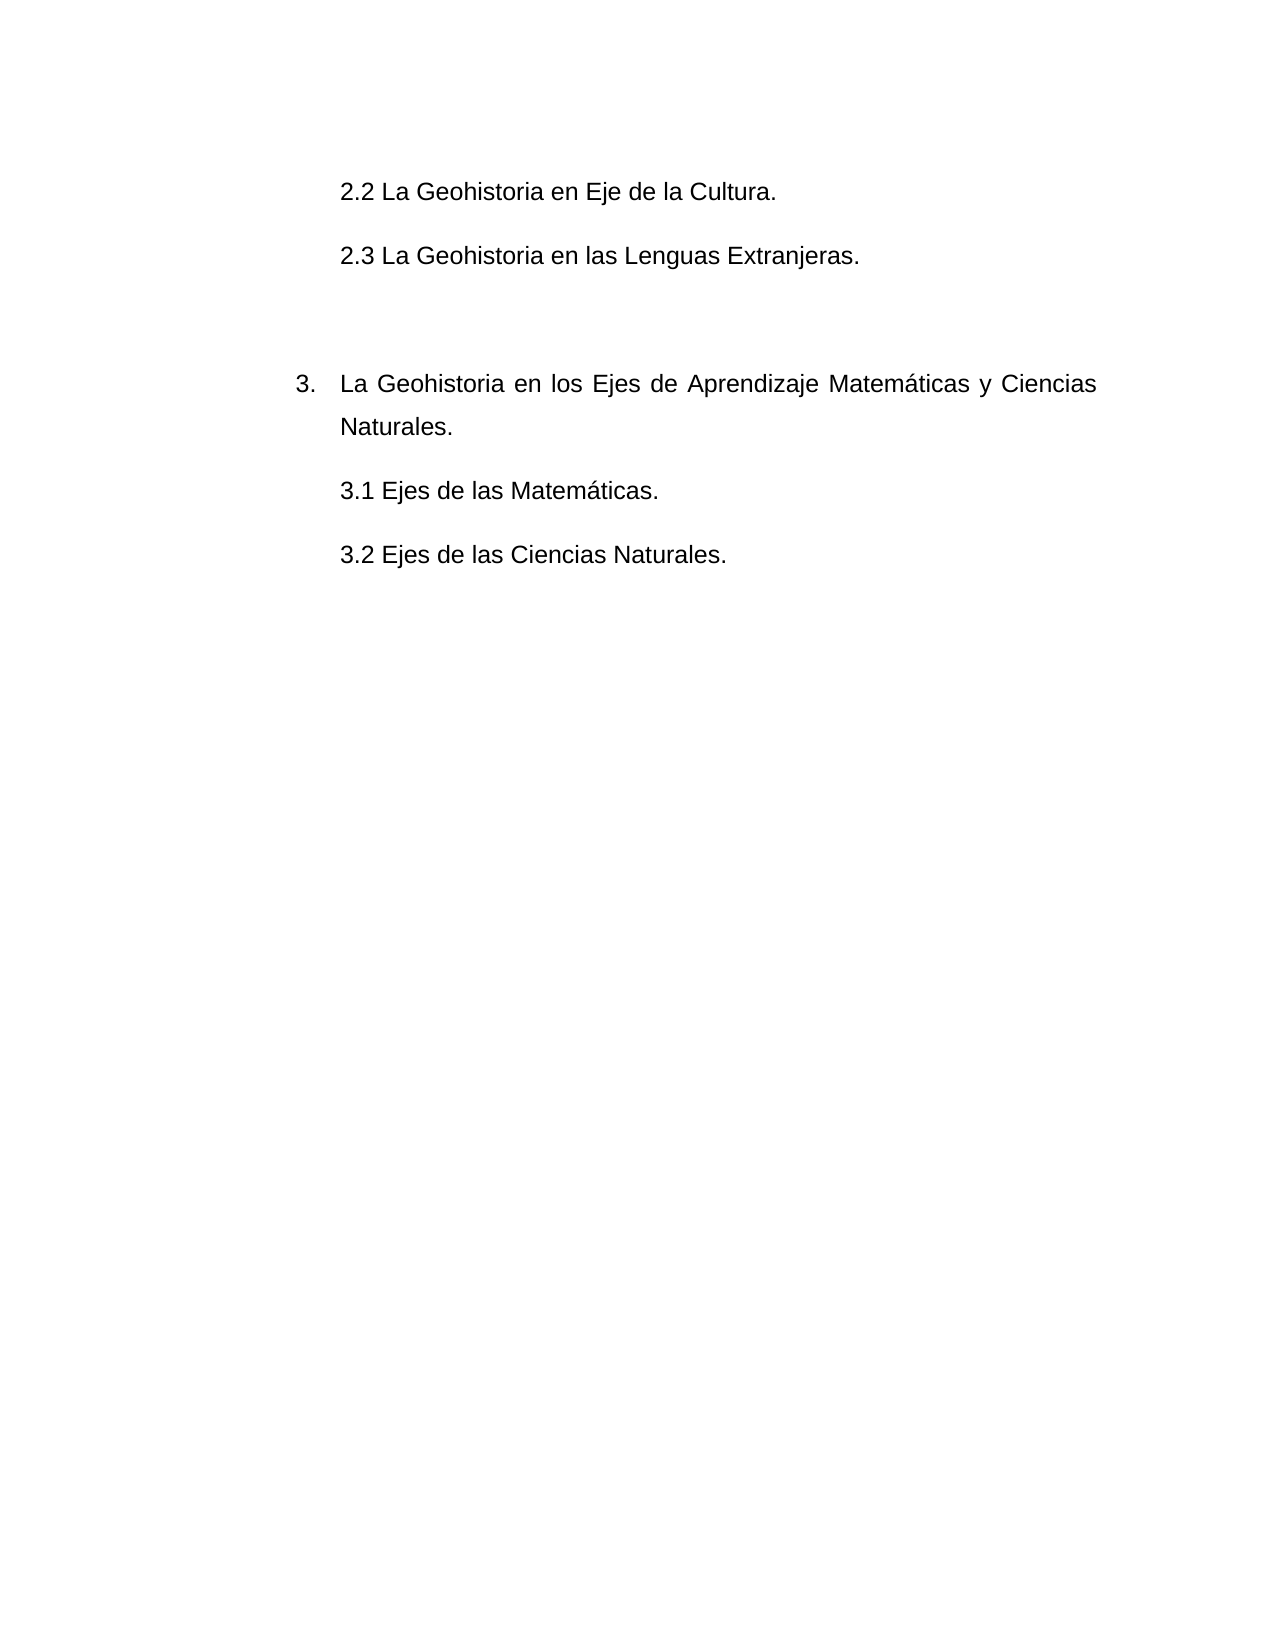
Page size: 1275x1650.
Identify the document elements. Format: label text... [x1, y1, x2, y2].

list La Geohistoria en los Ejes de Aprendizaje Matemáticas y Ciencias Naturales. [295, 369, 1098, 441]
text 2.2 La Geohistoria en Eje de la Cultura. [340, 177, 1098, 206]
text 3.1 Ejes de las Matemáticas. [340, 476, 1098, 505]
text 2.3 La Geohistoria en las Lenguas Extranjeras. [340, 241, 1098, 270]
text 3.2 Ejes de las Ciencias Naturales. [340, 540, 1098, 569]
